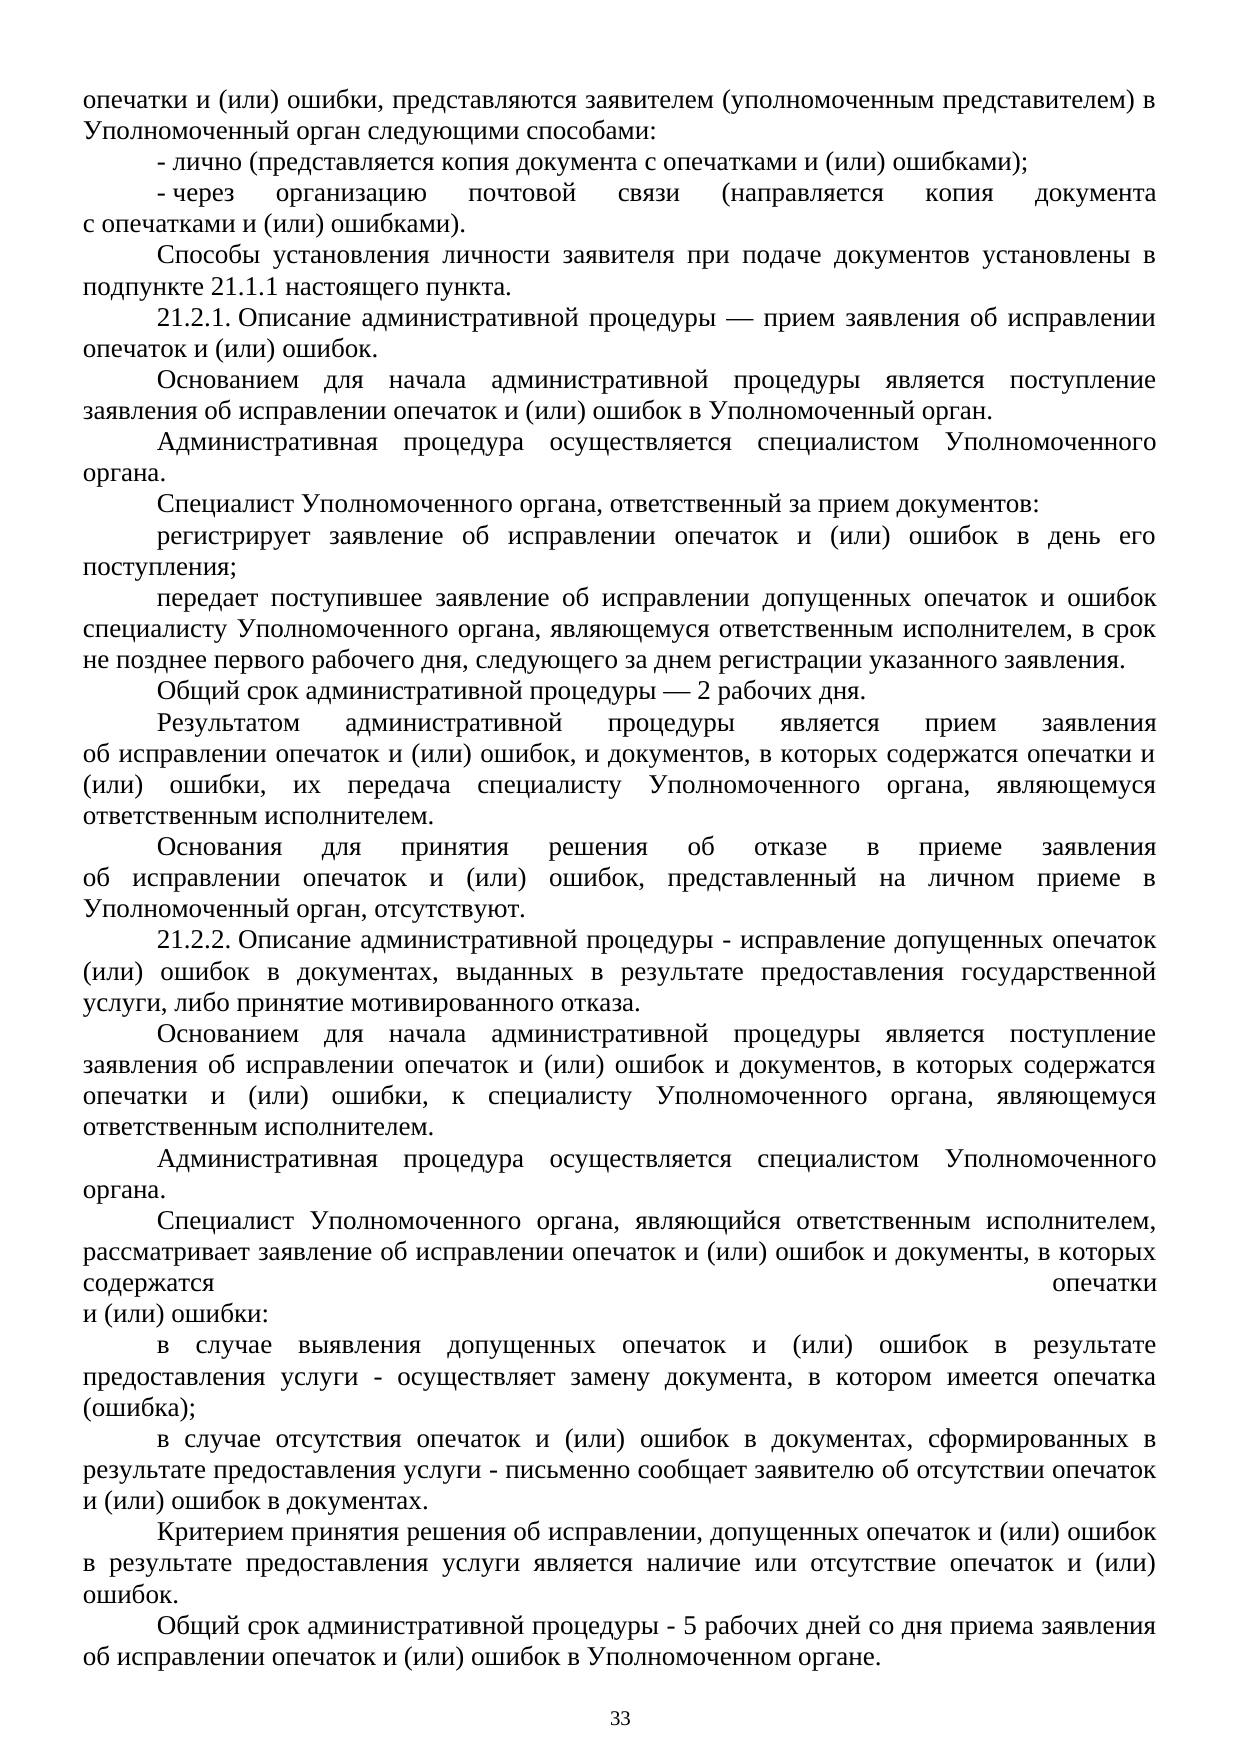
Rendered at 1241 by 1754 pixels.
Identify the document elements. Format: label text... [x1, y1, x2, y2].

text - через организацию почтовой связи (направляется копия документа с опечатками и (или) ошибками). [83, 176, 1157, 238]
text Основанием для начала административной процедуры является поступление заявления об исправлении опечаток и (или) ошибок и документов, в которых содержатся опечатки и (или) ошибки, к специалисту Уполномоченного органа, являющемуся ответственным исполнителем. [83, 1017, 1157, 1142]
text Основанием для начала административной процедуры является поступление заявления об исправлении опечаток и (или) ошибок в Уполномоченный орган. [83, 363, 1157, 425]
text передает поступившее заявление об исправлении допущенных опечаток и ошибок специалисту Уполномоченного органа, являющемуся ответственным исполнителем, в срок не позднее первого рабочего дня, следующего за днем регистрации указанного заявления. [83, 581, 1157, 674]
text Административная процедура осуществляется специалистом Уполномоченного органа. [83, 425, 1157, 488]
text Специалист Уполномоченного органа, ответственный за прием документов: [83, 488, 1157, 519]
text - лично (представляется копия документа с опечатками и (или) ошибками); [83, 145, 1157, 176]
text в случае выявления допущенных опечаток и (или) ошибок в результате предоставления услуги - осуществляет замену документа, в котором имеется опечатка (ошибка); [83, 1328, 1157, 1422]
text Общий срок административной процедуры - 5 рабочих дней со дня приема заявления об исправлении опечаток и (или) ошибок в Уполномоченном органе. [83, 1609, 1157, 1671]
text Общий срок административной процедуры — 2 рабочих дня. [83, 674, 1157, 706]
text Критерием принятия решения об исправлении, допущенных опечаток и (или) ошибок в результате предоставления услуги является наличие или отсутствие опечаток и (или) ошибок. [83, 1515, 1157, 1609]
text регистрирует заявление об исправлении опечаток и (или) ошибок в день его поступления; [83, 519, 1157, 581]
text Результатом административной процедуры является прием заявления об исправлении опечаток и (или) ошибок, и документов, в которых содержатся опечатки и (или) ошибки, их передача специалисту Уполномоченного органа, являющемуся ответственным исполнителем. [83, 706, 1157, 830]
text Основания для принятия решения об отказе в приеме заявления об исправлении опечаток и (или) ошибок, представленный на личном приеме в Уполномоченный орган, отсутствуют. [83, 830, 1157, 924]
text в случае отсутствия опечаток и (или) ошибок в документах, сформированных в результате предоставления услуги - письменно сообщает заявителю об отсутствии опечаток и (или) ошибок в документах. [83, 1422, 1157, 1515]
text Специалист Уполномоченного органа, являющийся ответственным исполнителем, рассматривает заявление об исправлении опечаток и (или) ошибок и документы, в которых содержатся опечатки и (или) ошибки: [83, 1204, 1157, 1328]
text Способы установления личности заявителя при подаче документов установлены в подпункте 21.1.1 настоящего пункта. [83, 238, 1157, 301]
text Административная процедура осуществляется специалистом Уполномоченного органа. [83, 1142, 1157, 1204]
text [83, 83, 1157, 145]
text 21.2.1. Описание административной процедуры — прием заявления об исправлении опечаток и (или) ошибок. [83, 301, 1157, 363]
text 21.2.2. Описание административной процедуры - исправление допущенных опечаток (или) ошибок в документах, выданных в результате предоставления государственной услуги, либо принятие мотивированного отказа. [83, 924, 1157, 1017]
